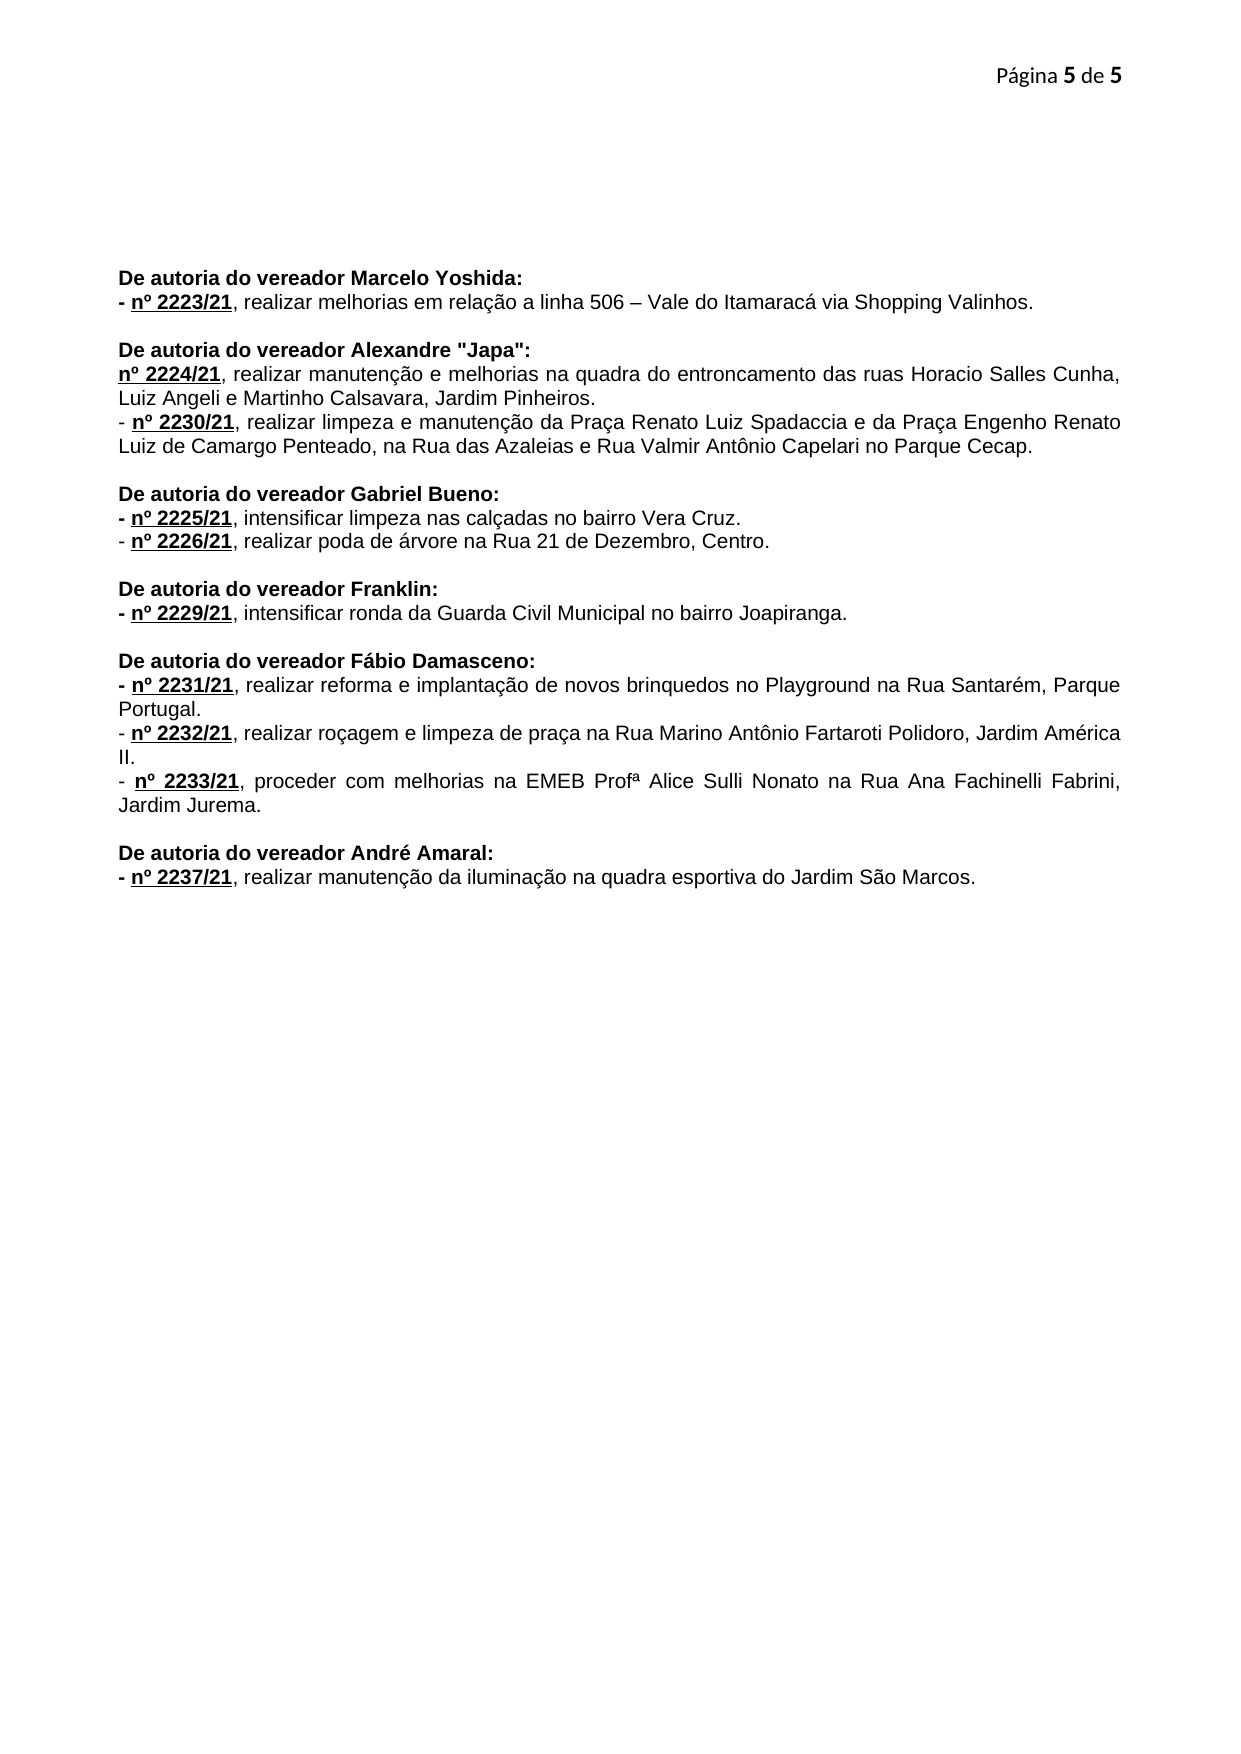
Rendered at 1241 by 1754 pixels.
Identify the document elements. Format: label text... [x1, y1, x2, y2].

text - nº 2226/21, realizar poda de árvore na Rua 21 de Dezembro, Centro. [118, 529, 1122, 553]
text - nº 2237/21, realizar manutenção da iluminação na quadra esportiva do Jardim São Marcos. [118, 865, 1122, 889]
text De autoria do vereador André Amaral: [118, 841, 1122, 865]
text De autoria do vereador Fábio Damasceno: [118, 649, 1122, 673]
text - nº 2233/21, proceder com melhorias na EMEB Profª Alice Sulli Nonato na Rua Ana Fachinelli Fabrini, Jardim Jurema. [118, 769, 1122, 817]
text De autoria do vereador Gabriel Bueno: [118, 481, 1122, 505]
text De autoria do vereador Alexandre "Japa": [118, 338, 1122, 362]
text - nº 2223/21, realizar melhorias em relação a linha 506 – Vale do Itamaracá via Shopping Valinhos. [118, 290, 1122, 314]
text - nº 2231/21, realizar reforma e implantação de novos brinquedos no Playground na Rua Santarém, Parque Portugal. [118, 673, 1122, 721]
text - nº 2225/21, intensificar limpeza nas calçadas no bairro Vera Cruz. [118, 505, 1122, 529]
text De autoria do vereador Marcelo Yoshida: [118, 266, 1122, 290]
text - nº 2229/21, intensificar ronda da Guarda Civil Municipal no bairro Joapiranga. [118, 601, 1122, 625]
text nº 2224/21, realizar manutenção e melhorias na quadra do entroncamento das ruas Horacio Salles Cunha, Luiz Angeli e Martinho Calsavara, Jardim Pinheiros. [118, 362, 1122, 409]
text De autoria do vereador Franklin: [118, 577, 1122, 601]
text - nº 2230/21, realizar limpeza e manutenção da Praça Renato Luiz Spadaccia e da Praça Engenho Renato Luiz de Camargo Penteado, na Rua das Azaleias e Rua Valmir Antônio Capelari no Parque Cecap. [118, 409, 1122, 457]
text - nº 2232/21, realizar roçagem e limpeza de praça na Rua Marino Antônio Fartaroti Polidoro, Jardim América II. [118, 721, 1122, 769]
